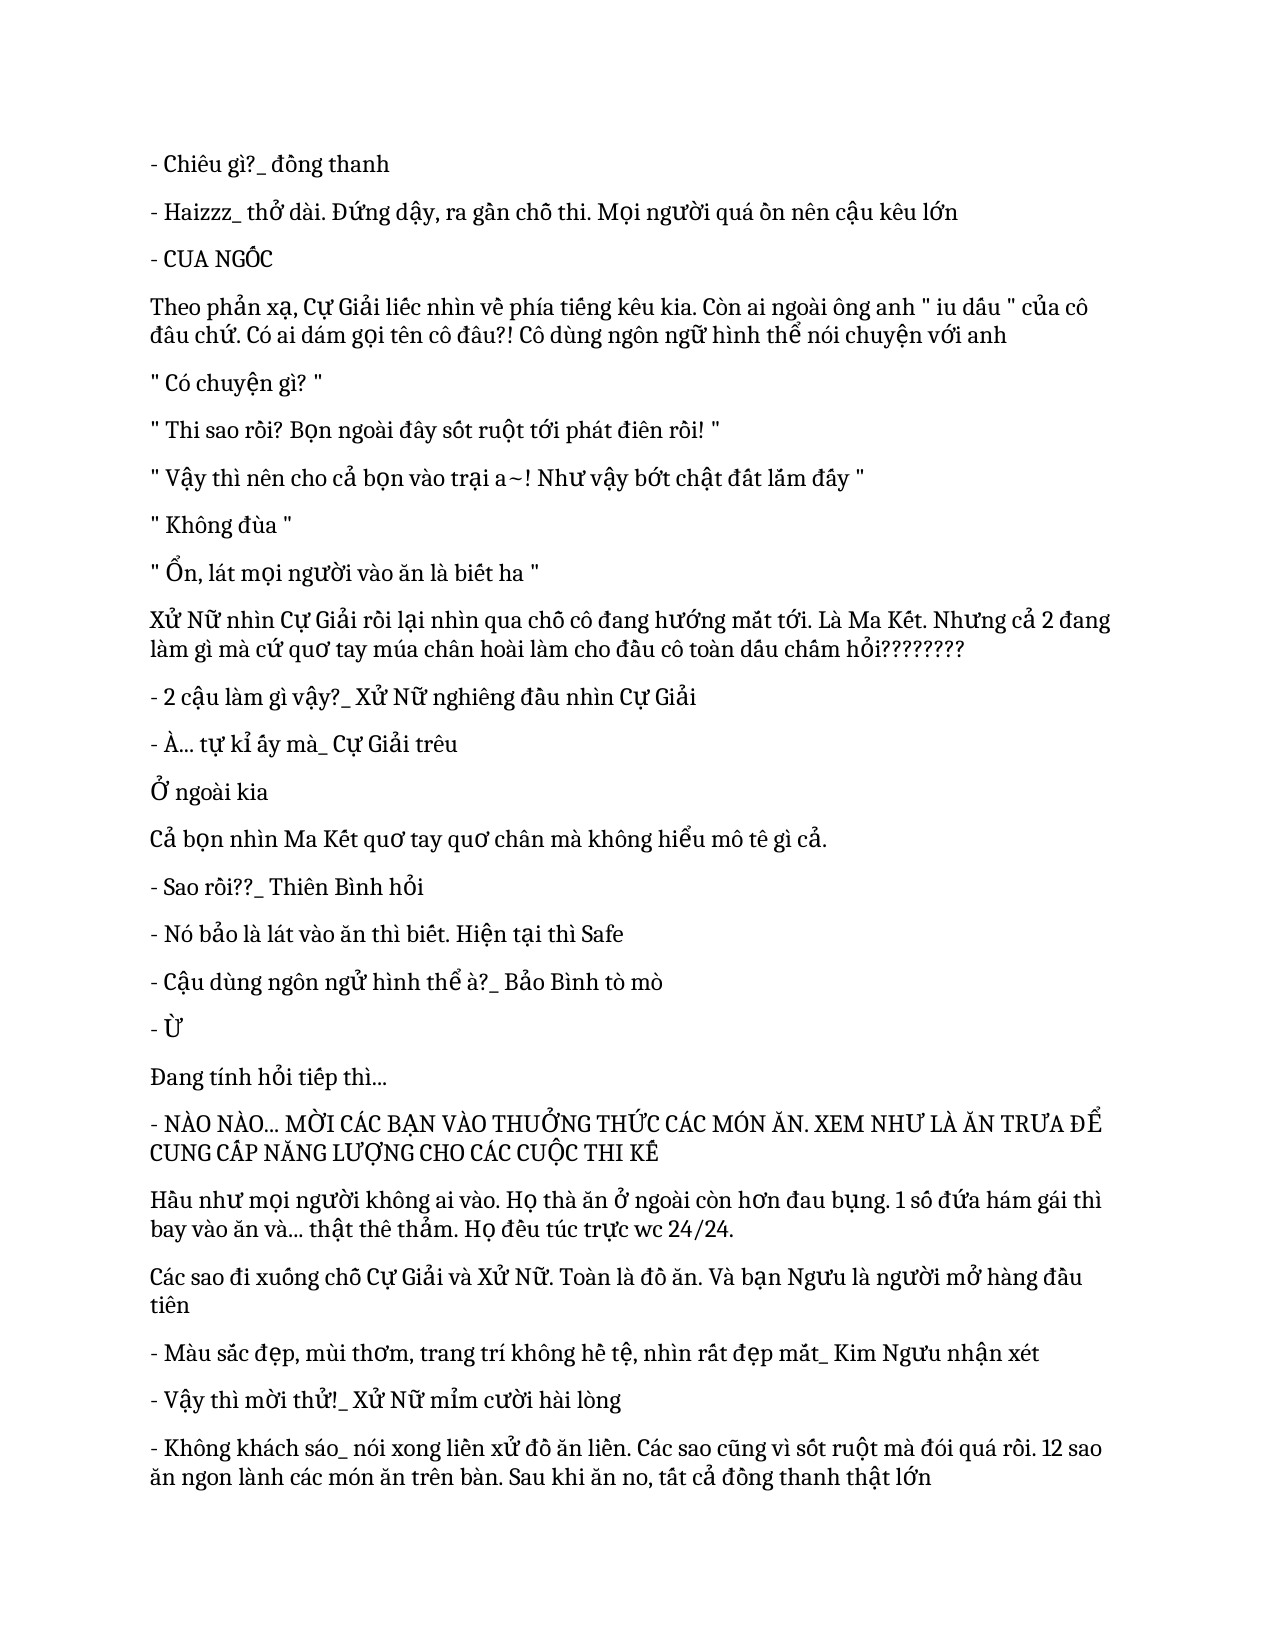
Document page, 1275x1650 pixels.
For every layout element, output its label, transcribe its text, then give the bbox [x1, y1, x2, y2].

text - 2 cậu làm gì vậy?_ Xử Nữ nghiêng đầu nhìn Cự Giải [150, 682, 1125, 711]
text - Nó bảo là lát vào ăn thì biết. Hiện tại thì Safe [150, 920, 1125, 949]
text Theo phản xạ, Cự Giải liếc nhìn về phía tiếng kêu kia. Còn ai ngoài ông anh " iu dấu " của cô đâu chứ. Có ai dám gọi tên cô đâu?! Cô dùng ngôn ngữ hình thể nói chuyện với anh [150, 292, 1125, 350]
text - Màu sắc đẹp, mùi thơm, trang trí không hề tệ, nhìn rất đẹp mắt_ Kim Ngưu nhận xét [150, 1339, 1125, 1367]
text Ở ngoài kia [150, 777, 1125, 806]
text Xử Nữ nhìn Cự Giải rồi lại nhìn qua chỗ cô đang hướng mắt tới. Là Ma Kết. Nhưng cả 2 đang làm gì mà cứ quơ tay múa chân hoài làm cho đầu cô toàn dấu chấm hỏi???????? [150, 606, 1125, 664]
text " Thi sao rồi? Bọn ngoài đây sốt ruột tới phát điên rồi! " [150, 416, 1125, 445]
text - Sao rồi??_ Thiên Bình hỏi [150, 872, 1125, 901]
text Các sao đi xuống chỗ Cự Giải và Xử Nữ. Toàn là đồ ăn. Và bạn Ngưu là người mở hàng đầu tiên [150, 1262, 1125, 1320]
text - Chiêu gì?_ đồng thanh [150, 150, 1125, 179]
text - Ừ [150, 1015, 1125, 1044]
text " Không đùa " [150, 511, 1125, 540]
text - Vậy thì mời thử!_ Xử Nữ mỉm cười hài lòng [150, 1386, 1125, 1415]
text - À... tự kỉ ấy mà_ Cự Giải trêu [150, 730, 1125, 759]
text Cả bọn nhìn Ma Kết quơ tay quơ chân mà không hiểu mô tê gì cả. [150, 825, 1125, 854]
text - Haizzz_ thở dài. Đứng dậy, ra gần chỗ thi. Mọi người quá ồn nên cậu kêu lớn [150, 197, 1125, 226]
text " Ổn, lát mọi người vào ăn là biết ha " [150, 559, 1125, 587]
text Đang tính hỏi tiếp thì... [150, 1062, 1125, 1091]
text - Cậu dùng ngôn ngử hình thể à?_ Bảo Bình tò mò [150, 967, 1125, 996]
text " Vậy thì nên cho cả bọn vào trại a~! Như vậy bớt chật đất lắm đấy " [150, 464, 1125, 492]
text Hầu như mọi người không ai vào. Họ thà ăn ở ngoài còn hơn đau bụng. 1 số đứa hám gái thì bay vào ăn và... thật thê thảm. Họ đều túc trực wc 24/24. [150, 1186, 1125, 1244]
text - NÀO NÀO... MỜI CÁC BẠN VÀO THUỞNG THỨC CÁC MÓN ĂN. XEM NHƯ LÀ ĂN TRƯA ĐỂ CUNG CẤP NĂNG LƯỢNG CHO CÁC CUỘC THI KẾ [150, 1110, 1125, 1167]
text - CUA NGỐC [150, 245, 1125, 274]
text " Có chuyện gì? " [150, 369, 1125, 397]
text - Không khách sáo_ nói xong liền xử đồ ăn liền. Các sao cũng vì sốt ruột mà đói quá rồi. 12 sao ăn ngon lành các món ăn trên bàn. Sau khi ăn no, tất cả đồng thanh thật lớn [150, 1434, 1125, 1491]
